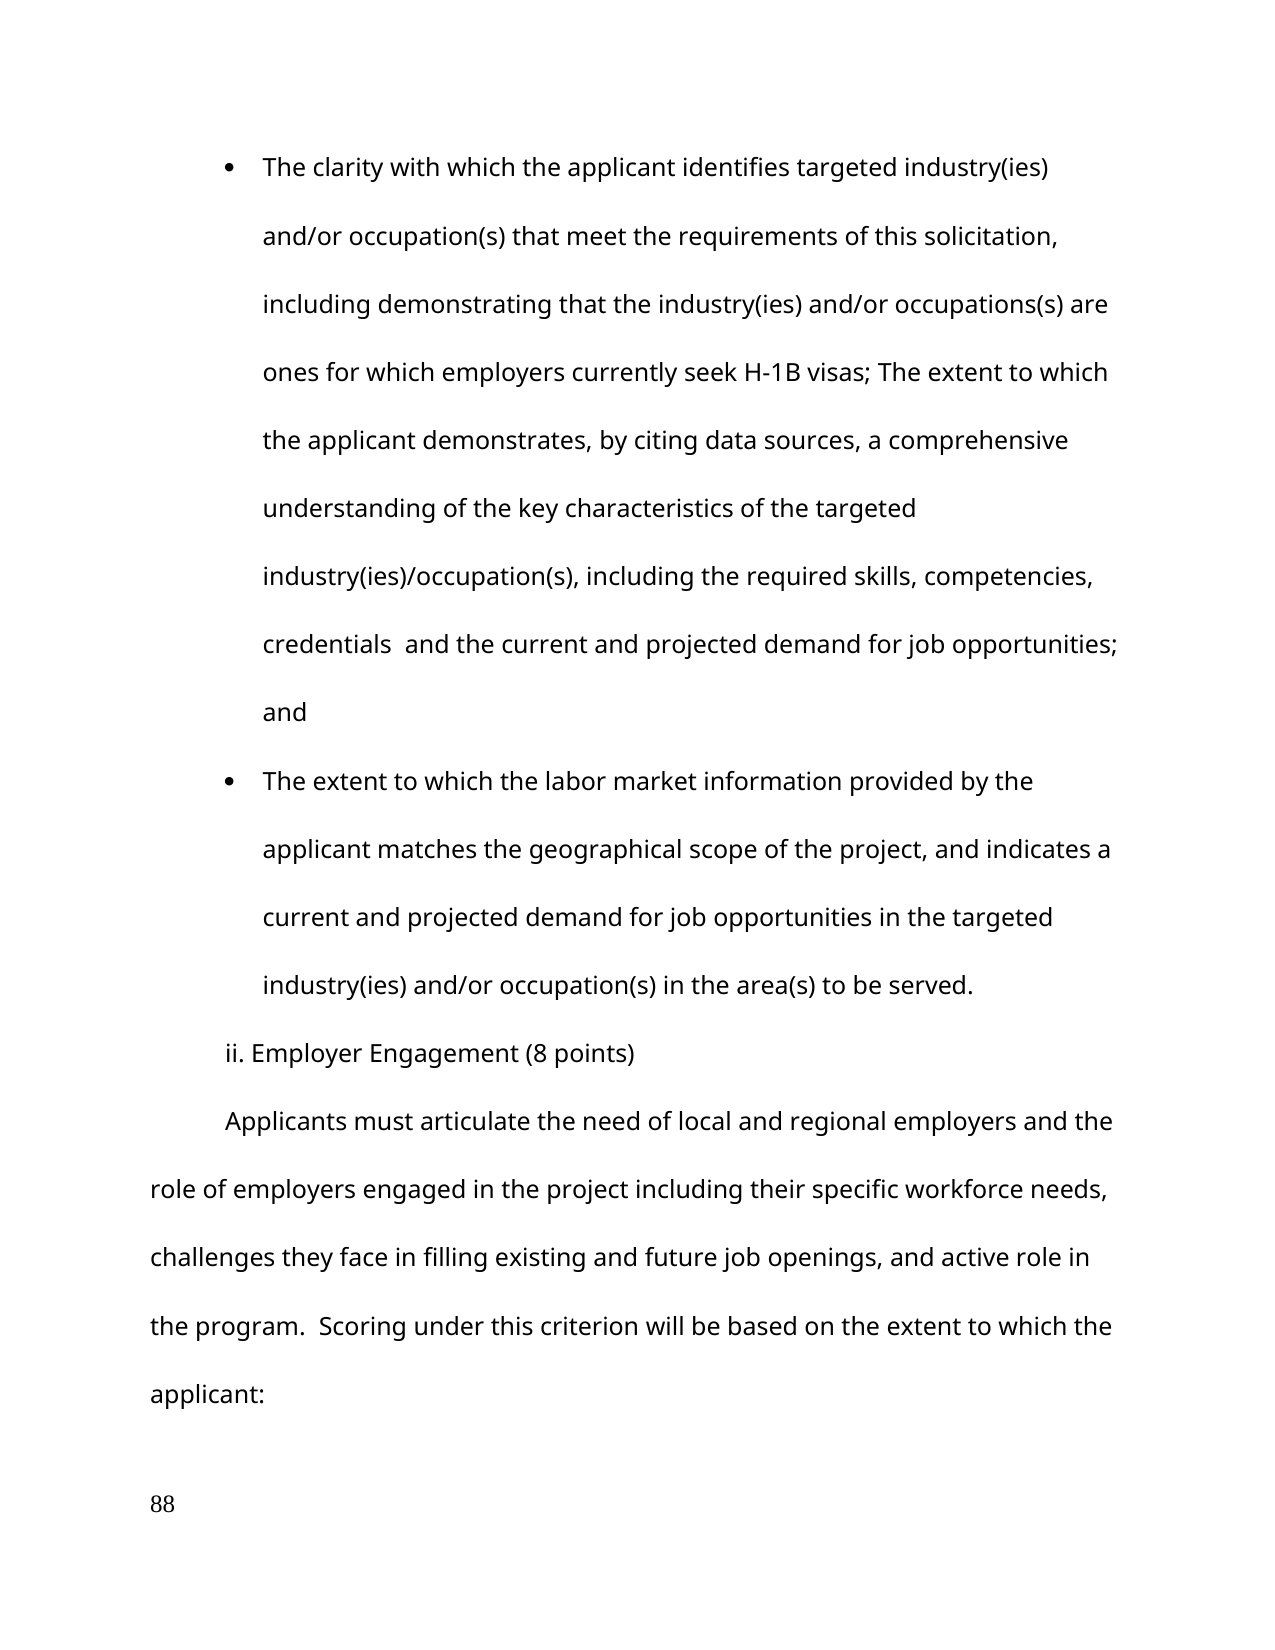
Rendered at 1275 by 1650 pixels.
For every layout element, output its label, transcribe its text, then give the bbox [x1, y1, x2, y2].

list The extent to which the labor market information provided by the applicant matches the geographical scope of the project, and indicates a current and projected demand for job opportunities in the targeted industry(ies) and/or occupation(s) in the area(s) to be served. [225, 763, 1125, 1002]
text Applicants must articulate the need of local and regional employers and the role of employers engaged in the project including their specific workforce needs, challenges they face in filling existing and future job openings, and active role in the program. Scoring under this criterion will be based on the extent to which the applicant: [150, 1104, 1125, 1410]
text ii. Employer Engagement (8 points) [150, 1036, 1125, 1070]
list The clarity with which the applicant identifies targeted industry(ies) and/or occupation(s) that meet the requirements of this solicitation, including demonstrating that the industry(ies) and/or occupations(s) are ones for which employers currently seek H-1B visas; The extent to which the applicant demonstrates, by citing data sources, a comprehensive understanding of the key characteristics of the targeted industry(ies)/occupation(s), including the required skills, competencies, credentials and the current and projected demand for job opportunities; and [225, 150, 1125, 729]
